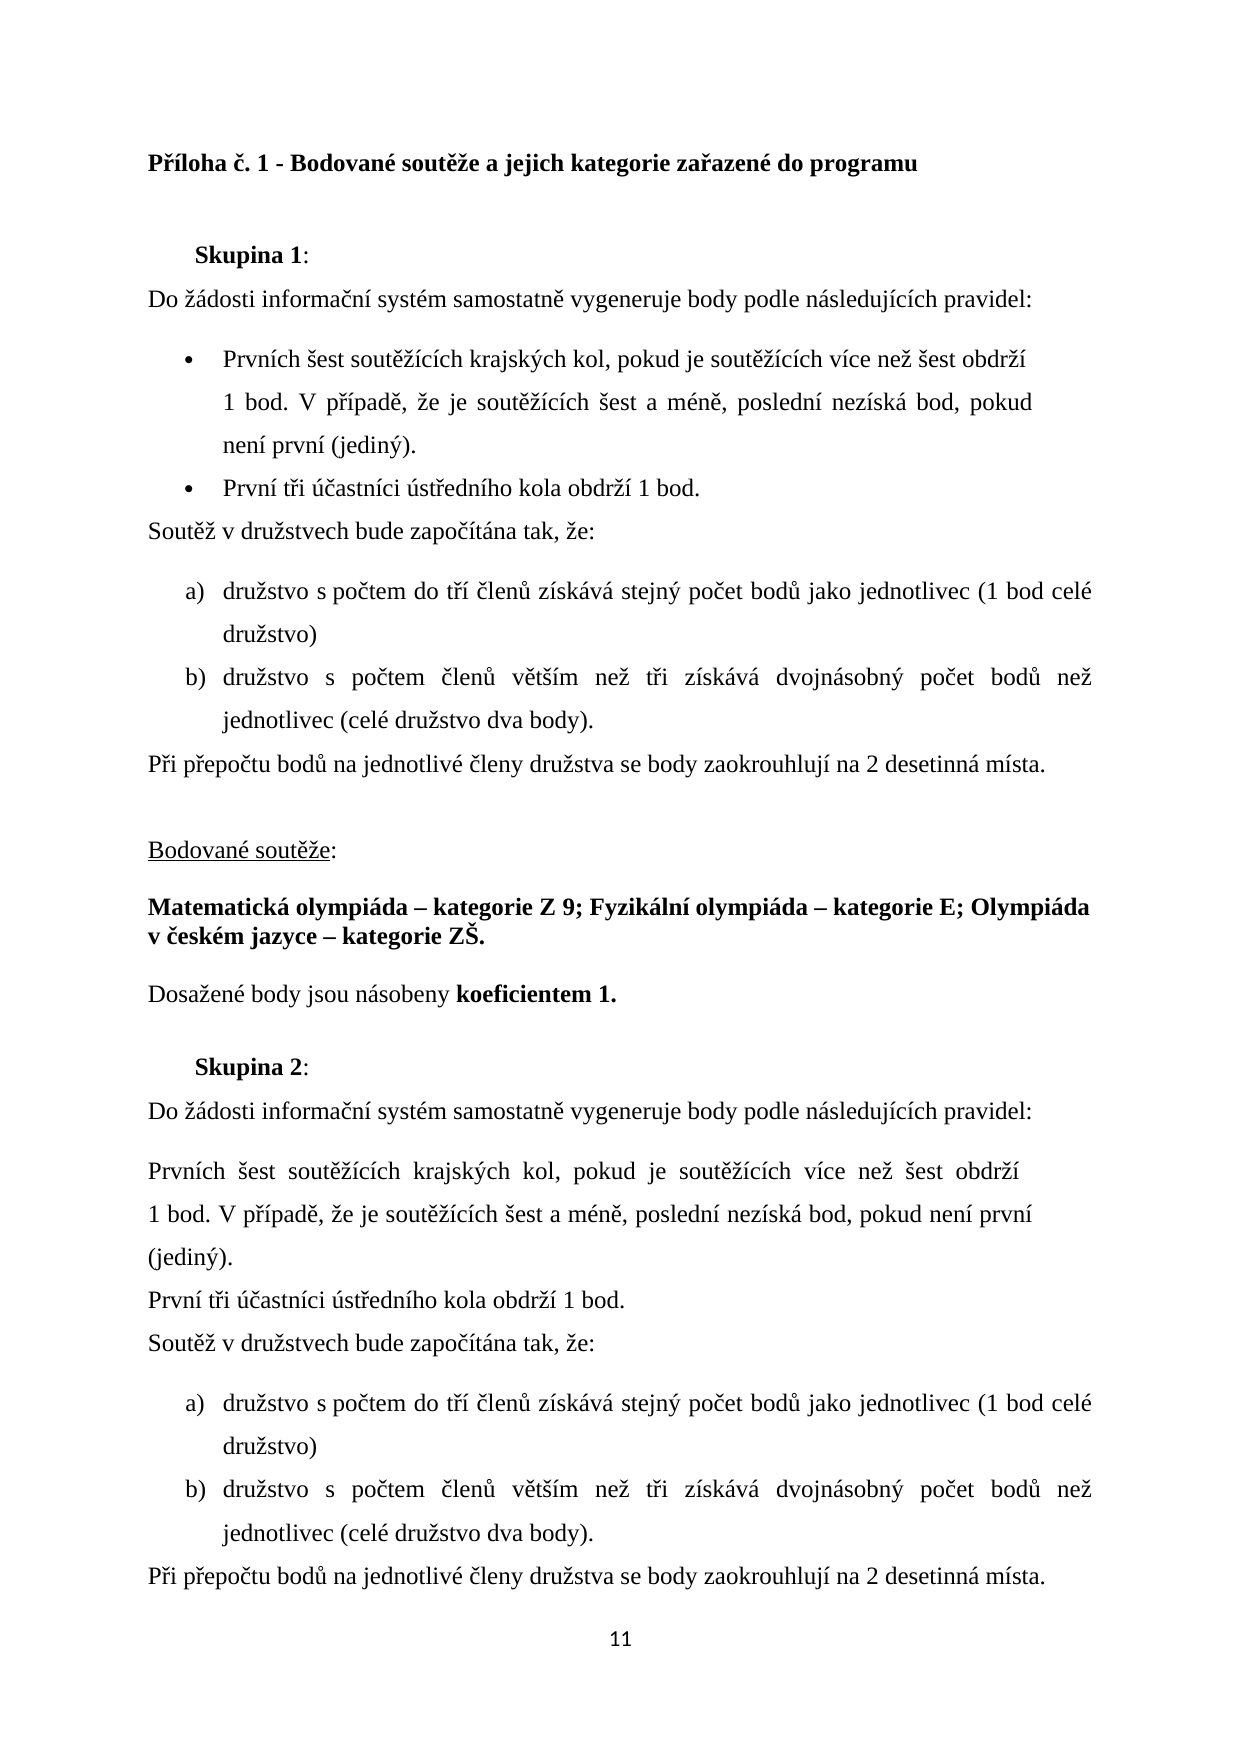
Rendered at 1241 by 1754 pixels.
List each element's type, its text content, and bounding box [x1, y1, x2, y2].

text Do žádosti informační systém samostatně vygeneruje body podle následujících pravidel: [148, 1096, 1107, 1125]
text Dosažené body jsou násobeny koeficientem 1. [148, 979, 1093, 1007]
list Při přepočtu bodů na jednotlivé členy družstva se body zaokrouhlují na 2 desetinná místa. [148, 1561, 1093, 1589]
list družstvo s počtem členů větším než tři získává dvojnásobný počet bodů než jednotlivec (celé družstvo dva body). [185, 1474, 1093, 1546]
text Skupina 2: [194, 1052, 1093, 1081]
list družstvo s počtem do tří členů získává stejný počet bodů jako jednotlivec (1 bod celé družstvo) [185, 1388, 1093, 1460]
text Do žádosti informační systém samostatně vygeneruje body podle následujících pravidel: [148, 284, 1107, 313]
text První tři účastníci ústředního kola obdrží 1 bod. [148, 1285, 1033, 1314]
text Soutěž v družstvech bude započítána tak, že: [148, 516, 1093, 545]
text Bodované soutěže: [148, 835, 1093, 864]
list Prvních šest soutěžících krajských kol, pokud je soutěžících více než šest obdrží 1 bod. V případě, že je soutěžících šest a méně, poslední nezíská bod, pokud není první (jediný). [148, 1156, 1033, 1271]
text Matematická olympiáda – kategorie Z 9; Fyzikální olympiáda – kategorie E; Olympiáda v českém jazyce – kategorie ZŠ. [148, 892, 1093, 950]
text Příloha č. 1 - Bodované soutěže a jejich kategorie zařazené do programu [148, 148, 1093, 176]
text Soutěž v družstvech bude započítána tak, že: [148, 1328, 1093, 1357]
text Skupina 1: [194, 240, 1093, 268]
list družstvo s počtem do tří členů získává stejný počet bodů jako jednotlivec (1 bod celé družstvo) [185, 576, 1093, 648]
list družstvo s počtem členů větším než tři získává dvojnásobný počet bodů než jednotlivec (celé družstvo dva body). [185, 662, 1093, 734]
list První tři účastníci ústředního kola obdrží 1 bod. [185, 473, 1033, 502]
list Prvních šest soutěžících krajských kol, pokud je soutěžících více než šest obdrží 1 bod. V případě, že je soutěžících šest a méně, poslední nezíská bod, pokud není první (jediný). [185, 344, 1033, 459]
list Při přepočtu bodů na jednotlivé členy družstva se body zaokrouhlují na 2 desetinná místa. [148, 749, 1093, 777]
